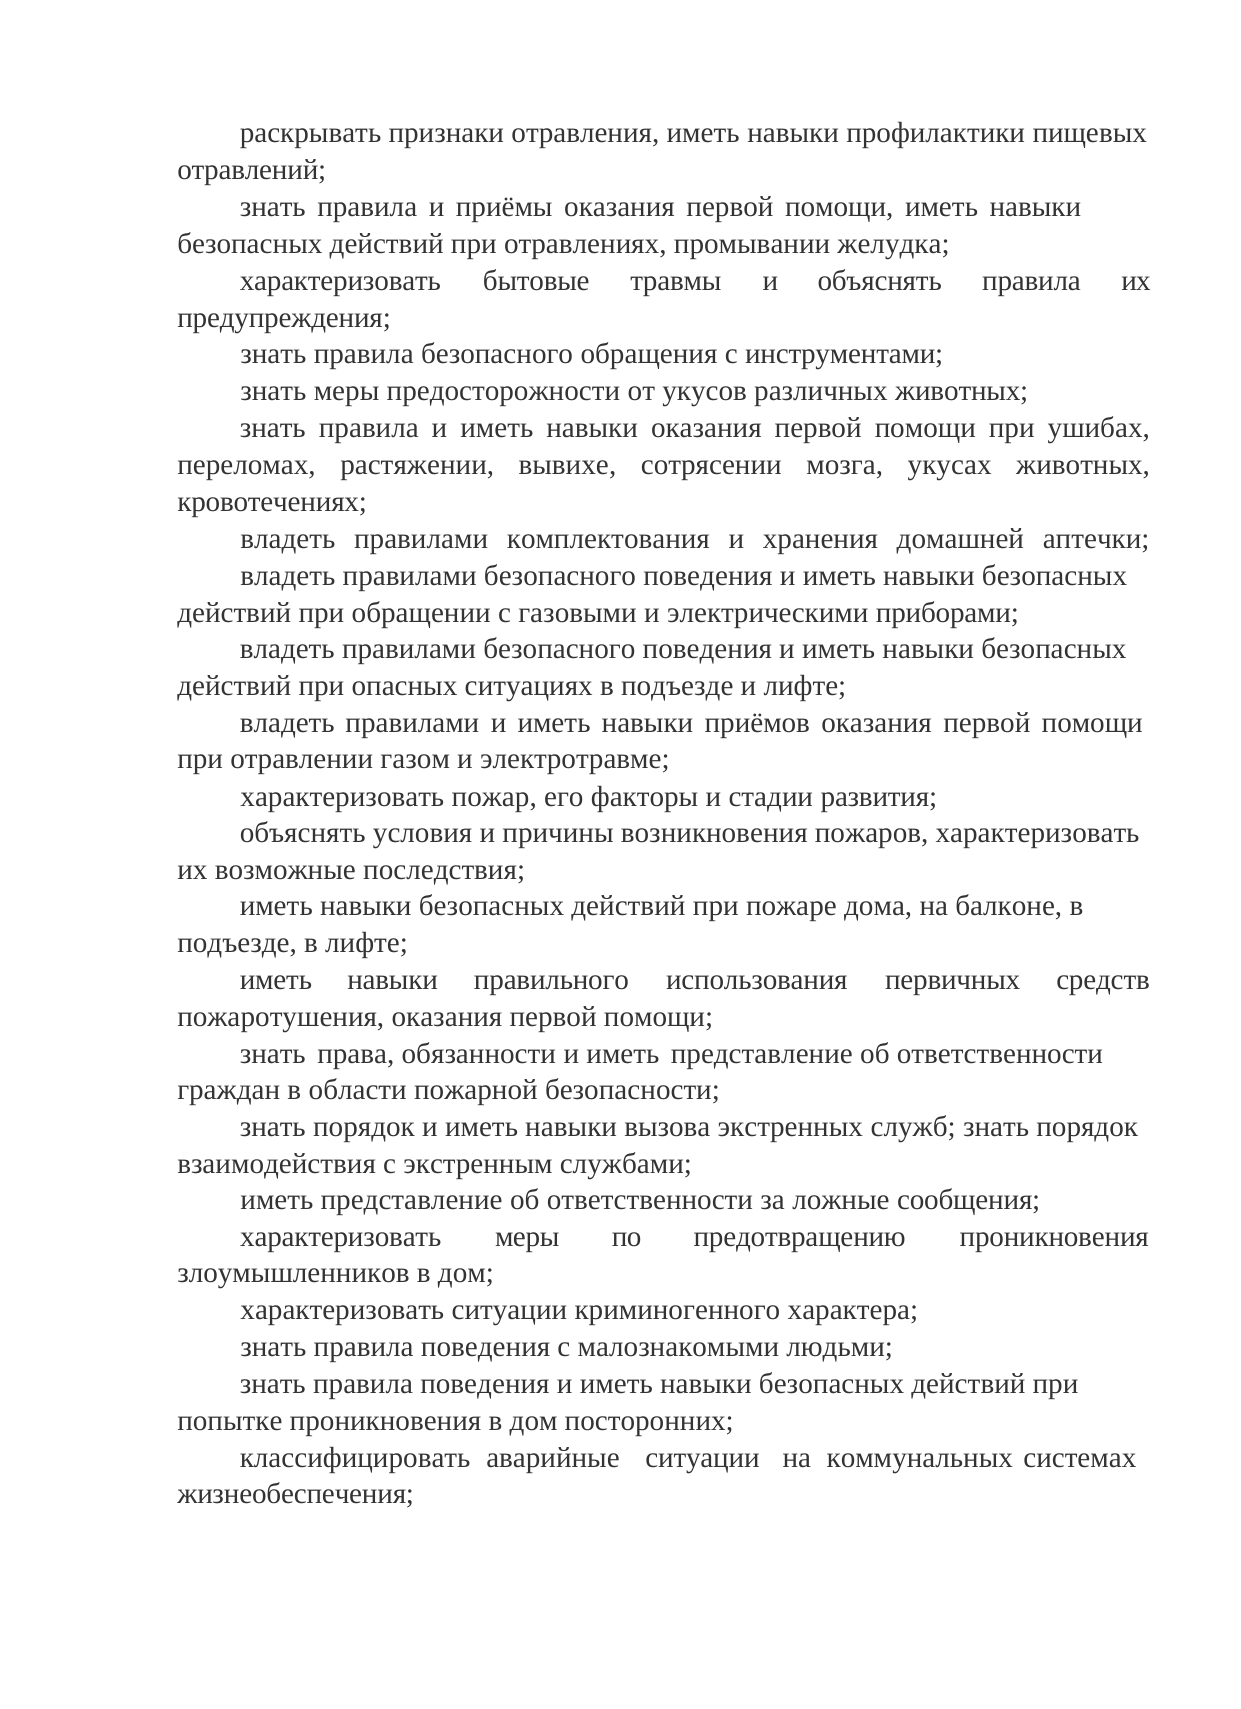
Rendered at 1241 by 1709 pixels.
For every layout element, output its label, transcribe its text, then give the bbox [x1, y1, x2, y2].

text владеть правилами комплектования и хранения домашней аптечки; владеть правилами безопасного поведения и иметь навыки безопасных [240, 521, 1150, 591]
text знать правила и приёмы оказания первой помощи, иметь навыки безопасных действий при отравлениях, промывании желудка; [177, 189, 1176, 259]
text знать правила и иметь навыки оказания первой помощи при ушибах, переломах, растяжении, вывихе, сотрясении мозга, укусах животных, кровотечениях; [177, 411, 1151, 518]
text владеть правилами безопасного поведения и иметь навыки безопасных действий при опасных ситуациях в подъезде и лифте; [177, 631, 1176, 701]
text знать правила безопасного обращения с инструментами; [240, 337, 1176, 370]
text иметь навыки правильного использования первичных средств пожаротушения, оказания первой помощи; [177, 962, 1151, 1033]
text характеризовать бытовые травмы и объяснять правила их предупреждения; [177, 263, 1151, 333]
text иметь представление об ответственности за ложные сообщения; [240, 1183, 1176, 1216]
text знать права, обязанности и иметь представление об ответственности граждан в области пожарной безопасности; [177, 1036, 1176, 1106]
text характеризовать ситуации криминогенного характера; знать правила поведения с малознакомыми людьми; [240, 1292, 964, 1362]
text характеризовать меры по предотвращению проникновения злоумышленников в дом; [177, 1219, 1150, 1289]
text знать меры предосторожности от укусов различных животных; [240, 373, 1176, 407]
text знать порядок и иметь навыки вызова экстренных служб; знать порядок взаимодействия с экстренным службами; [177, 1109, 1176, 1179]
text знать правила поведения и иметь навыки безопасных действий при попытке проникновения в дом посторонних; [177, 1366, 1176, 1436]
text характеризовать пожар, его факторы и стадии развития; [240, 779, 1176, 813]
text владеть правилами и иметь навыки приёмов оказания первой помощи при отравлении газом и электротравме; [177, 705, 1176, 775]
text объяснять условия и причины возникновения пожаров, характеризовать их возможные последствия; [177, 816, 1151, 885]
text раскрывать признаки отравления, иметь навыки профилактики пищевых отравлений; [177, 115, 1176, 185]
text иметь навыки безопасных действий при пожаре дома, на балконе, в подъезде, в лифте; [177, 888, 1151, 959]
text классифицировать аварийные ситуации на коммунальных системах жизнеобеспечения; [177, 1440, 1143, 1510]
text действий при обращении с газовыми и электрическими приборами; [177, 595, 1176, 628]
